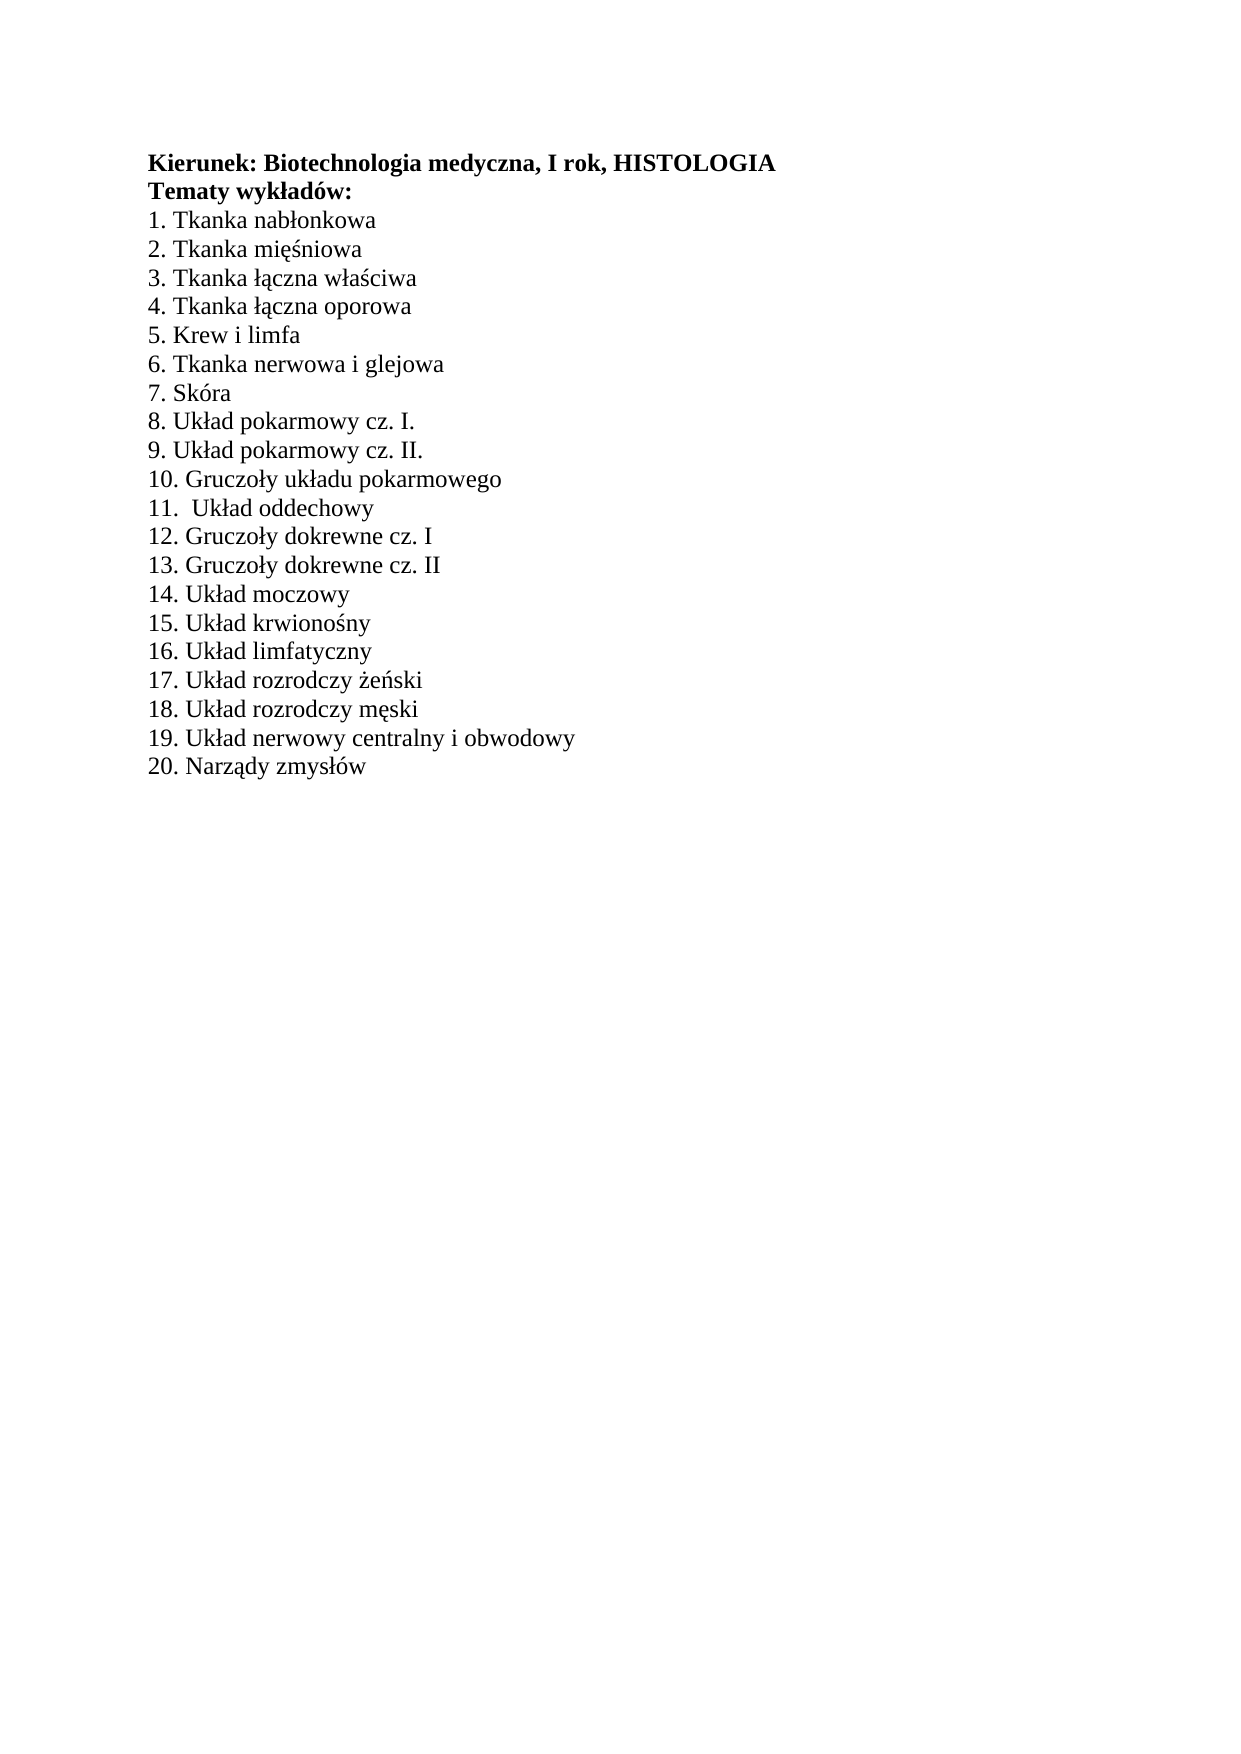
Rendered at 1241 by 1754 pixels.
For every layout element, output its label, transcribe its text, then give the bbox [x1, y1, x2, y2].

text Tematy wykładów: [148, 176, 1093, 205]
text Kierunek: Biotechnologia medyczna, I rok, HISTOLOGIA [148, 148, 1093, 176]
text 6. Tkanka nerwowa i glejowa [148, 349, 1093, 378]
text 5. Krew i limfa [148, 320, 1093, 349]
text 19. Układ nerwowy centralny i obwodowy [148, 723, 1093, 751]
text 4. Tkanka łączna oporowa [148, 291, 1093, 320]
text 20. Narządy zmysłów [148, 751, 1093, 780]
text 16. Układ limfatyczny [148, 636, 1093, 665]
text 8. Układ pokarmowy cz. I. [148, 406, 1093, 435]
text 1. Tkanka nabłonkowa [148, 205, 1093, 234]
text 3. Tkanka łączna właściwa [148, 263, 1093, 291]
text 11. Układ oddechowy [148, 493, 1093, 521]
text 17. Układ rozrodczy żeński [148, 665, 1093, 694]
text 15. Układ krwionośny [148, 608, 1093, 636]
text 9. Układ pokarmowy cz. II. [148, 435, 1093, 464]
text 13. Gruczoły dokrewne cz. II [148, 550, 1093, 579]
text 10. Gruczoły układu pokarmowego [148, 464, 1093, 493]
text 18. Układ rozrodczy męski [148, 694, 1093, 723]
text 12. Gruczoły dokrewne cz. I [148, 521, 1093, 550]
text 14. Układ moczowy [148, 579, 1093, 608]
text 2. Tkanka mięśniowa [148, 234, 1093, 263]
text 7. Skóra [148, 378, 1093, 406]
